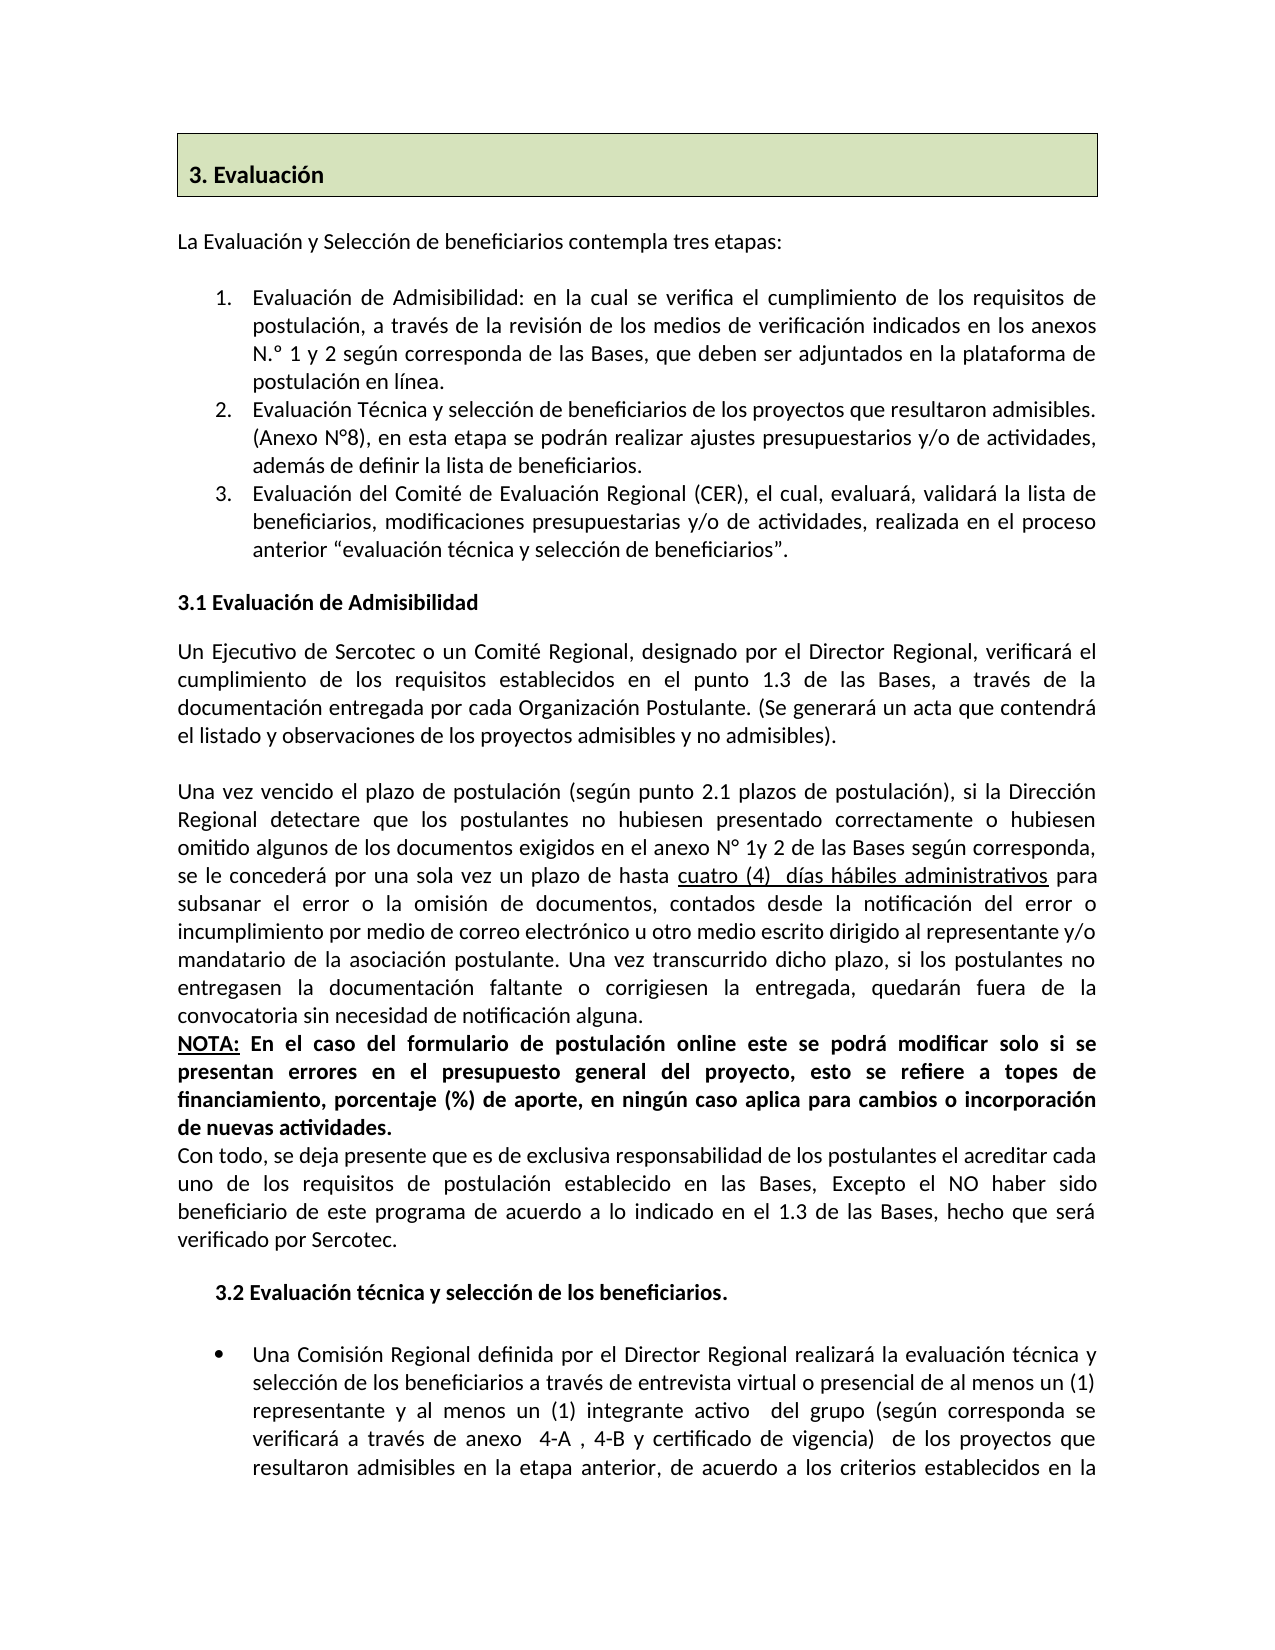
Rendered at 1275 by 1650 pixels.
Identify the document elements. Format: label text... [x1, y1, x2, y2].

subtitle 3.2 Evaluación técnica y selección de los beneficiarios. [215, 1278, 1098, 1306]
list Evaluación Técnica y selección de beneficiarios de los proyectos que resultaron admisibles. (Anexo N°8), en esta etapa se podrán realizar ajustes presupuestarios y/o de actividades, además de definir la lista de beneficiarios. [215, 395, 1098, 479]
table_header 3. Evaluación [178, 134, 1097, 196]
text La Evaluación y Selección de beneficiarios contempla tres etapas: [177, 227, 1098, 255]
text Con todo, se deja presente que es de exclusiva responsabilidad de los postulantes el acreditar cada uno de los requisitos de postulación establecido en las Bases, Excepto el NO haber sido beneficiario de este programa de acuerdo a lo indicado en el 1.3 de las Bases, hecho que será verificado por Sercotec. [177, 1141, 1098, 1253]
subtitle 3.1 Evaluación de Admisibilidad [177, 588, 1098, 617]
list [215, 1341, 1098, 1481]
list Evaluación del Comité de Evaluación Regional (CER), el cual, evaluará, validará la lista de beneficiarios, modificaciones presupuestarias y/o de actividades, realizada en el proceso anterior “evaluación técnica y selección de beneficiarios”. [215, 479, 1098, 563]
list Evaluación de Admisibilidad: en la cual se verifica el cumplimiento de los requisitos de postulación, a través de la revisión de los medios de verificación indicados en los anexos N.º 1 y 2 según corresponda de las Bases, que deben ser adjuntados en la plataforma de postulación en línea. [215, 283, 1098, 395]
text Una vez vencido el plazo de postulación (según punto 2.1 plazos de postulación), si la Dirección Regional detectare que los postulantes no hubiesen presentado correctamente o hubiesen omitido algunos de los documentos exigidos en el anexo N° 1y 2 de las Bases según corresponda, se le concederá por una sola vez un plazo de hasta cuatro (4) días hábiles administrativos para subsanar el error o la omisión de documentos, contados desde la notificación del error o incumplimiento por medio de correo electrónico u otro medio escrito dirigido al representante y/o mandatario de la asociación postulante. Una vez transcurrido dicho plazo, si los postulantes no entregasen la documentación faltante o corrigiesen la entregada, quedarán fuera de la convocatoria sin necesidad de notificación alguna. [177, 777, 1098, 1029]
text Un Ejecutivo de Sercotec o un Comité Regional, designado por el Director Regional, verificará el cumplimiento de los requisitos establecidos en el punto 1.3 de las Bases, a través de la documentación entregada por cada Organización Postulante. (Se generará un acta que contendrá el listado y observaciones de los proyectos admisibles y no admisibles). [177, 637, 1098, 749]
text NOTA: En el caso del formulario de postulación online este se podrá modificar solo si se presentan errores en el presupuesto general del proyecto, esto se refiere a topes de financiamiento, porcentaje (%) de aporte, en ningún caso aplica para cambios o incorporación de nuevas actividades. [177, 1029, 1098, 1141]
